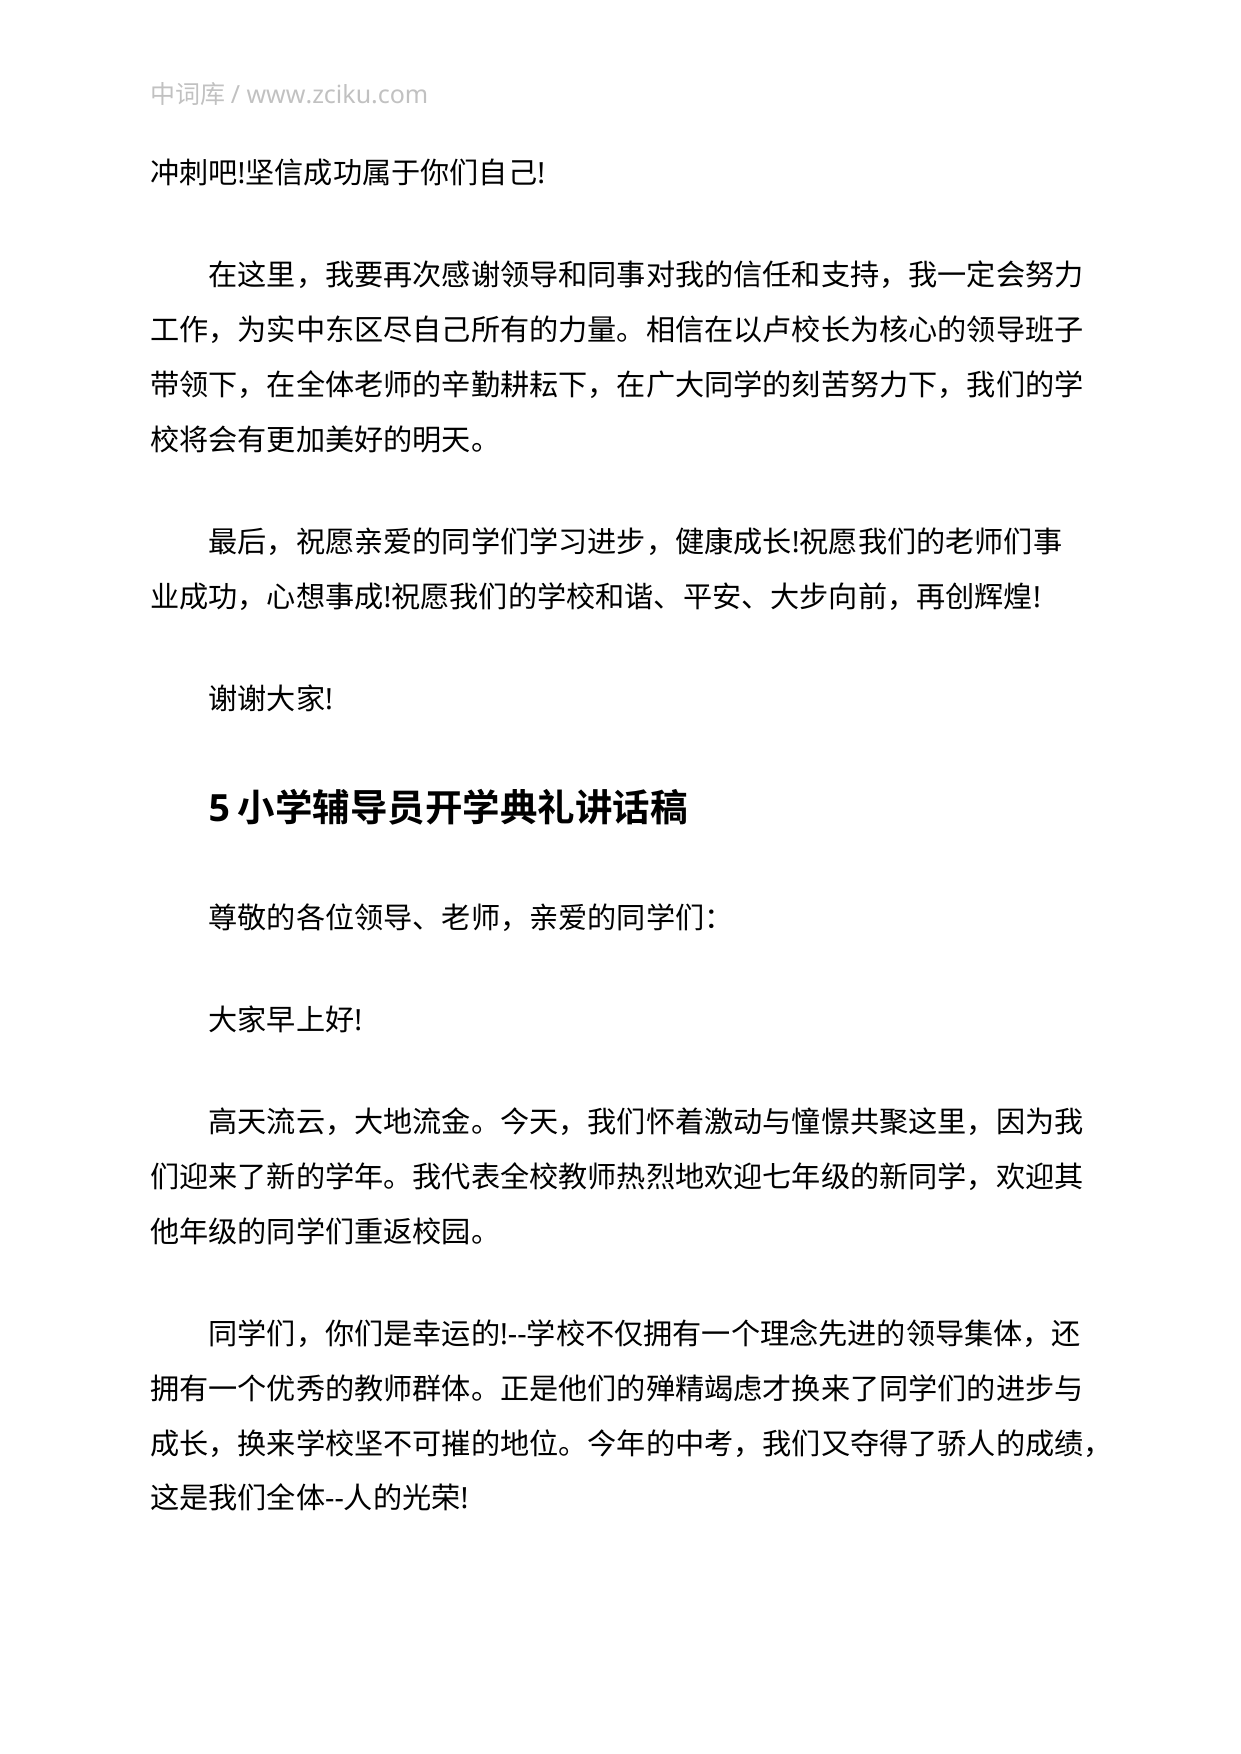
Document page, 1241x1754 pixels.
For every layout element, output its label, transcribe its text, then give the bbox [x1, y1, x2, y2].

text 高天流云，大地流金。今天，我们怀着激动与憧憬共聚这里，因为我们迎来了新的学年。我代表全校教师热烈地欢迎七年级的新同学，欢迎其他年级的同学们重返校园。 [150, 1099, 1090, 1251]
text 谢谢大家! [150, 675, 1090, 718]
text 5小学辅导员开学典礼讲话稿 [150, 777, 1090, 832]
text 最后，祝愿亲爱的同学们学习进步，健康成长!祝愿我们的老师们事业成功，心想事成!祝愿我们的学校和谐、平安、大步向前，再创辉煌! [150, 518, 1090, 616]
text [150, 150, 1090, 192]
text 在这里，我要再次感谢领导和同事对我的信任和支持，我一定会努力工作，为实中东区尽自己所有的力量。相信在以卢校长为核心的领导班子带领下，在全体老师的辛勤耕耘下，在广大同学的刻苦努力下，我们的学校将会有更加美好的明天。 [150, 252, 1090, 459]
text 同学们，你们是幸运的!--学校不仅拥有一个理念先进的领导集体，还拥有一个优秀的教师群体。正是他们的殚精竭虑才换来了同学们的进步与成长，换来学校坚不可摧的地位。今年的中考，我们又夺得了骄人的成绩，这是我们全体--人的光荣! [150, 1310, 1090, 1517]
text 大家早上好! [150, 997, 1090, 1039]
text 尊敬的各位领导、老师，亲爱的同学们： [150, 895, 1090, 937]
